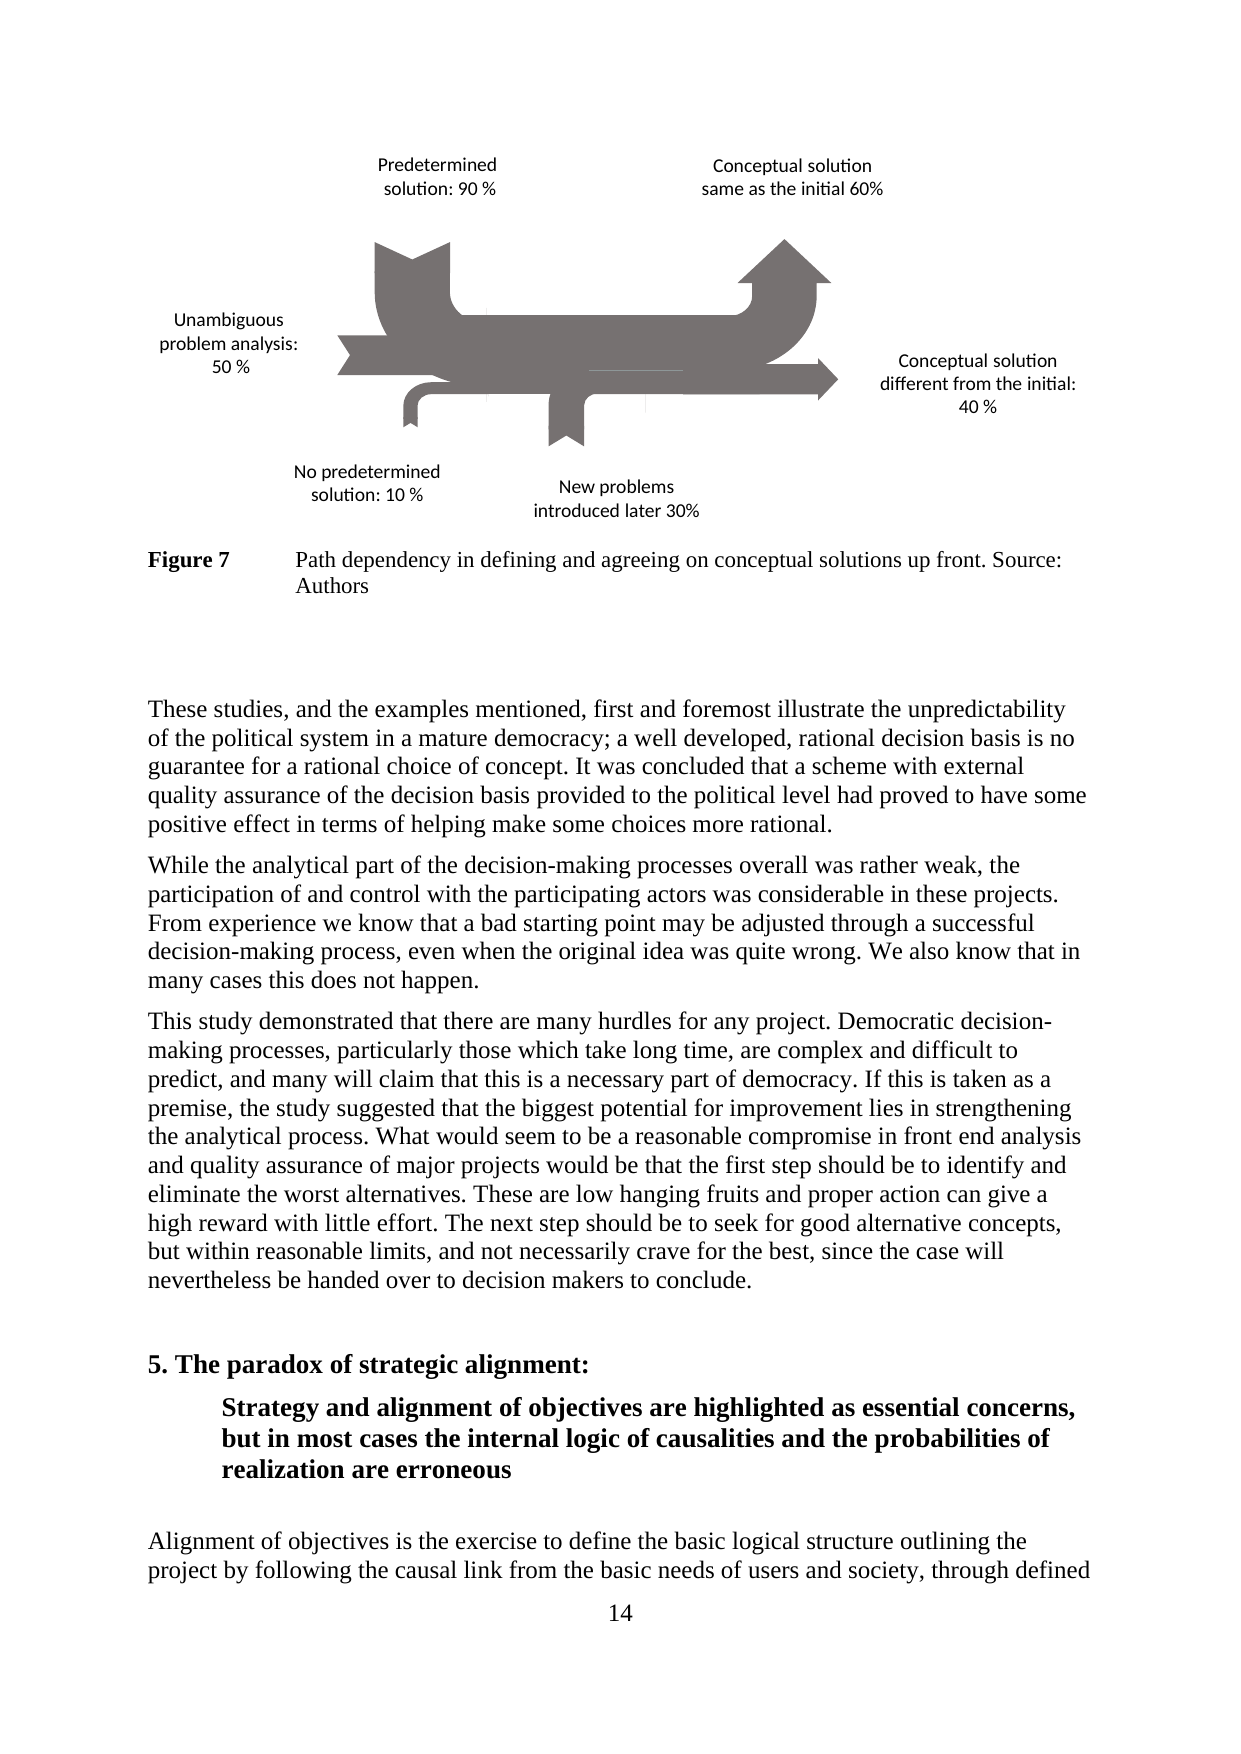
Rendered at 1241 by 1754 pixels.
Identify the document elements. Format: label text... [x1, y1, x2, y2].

text While the analytical part of the decision-making processes overall was rather weak, the participation of and control with the participating actors was considerable in these projects. From experience we know that a bad starting point may be adjusted through a successful decision-making process, even when the original idea was quite wrong. We also know that in many cases this does not happen. [148, 850, 1093, 994]
text These studies, and the examples mentioned, first and foremost illustrate the unpredictability of the political system in a mature democracy; a well developed, rational decision basis is no guarantee for a rational choice of concept. It was concluded that a scheme with external quality assurance of the decision basis provided to the political level had proved to have some positive effect in terms of helping make some choices more rational. [148, 694, 1093, 838]
subtitle 5. The paradox of strategic alignment: [148, 1348, 1093, 1379]
subtitle Strategy and alignment of objectives are highlighted as essential concerns, but in most cases the internal logic of causalities and the probabilities of realization are erroneous [221, 1391, 1093, 1485]
text Figure 7 Path dependency in defining and agreeing on conceptual solutions up front. Source: Authors [148, 546, 1093, 599]
text This study demonstrated that there are many hurdles for any project. Democratic decision-making processes, particularly those which take long time, are complex and difficult to predict, and many will claim that this is a necessary part of democracy. If this is taken as a premise, the study suggested that the biggest potential for improvement lies in strengthening the analytical process. What would seem to be a reasonable compromise in front end analysis and quality assurance of major projects would be that the first step should be to identify and eliminate the worst alternatives. These are low hanging fruits and proper action can give a high reward with little effort. The next step should be to seek for good alternative concepts, but within reasonable limits, and not necessarily crave for the best, since the case will nevertheless be handed over to decision makers to conclude. [148, 1006, 1093, 1294]
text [148, 1526, 1093, 1583]
